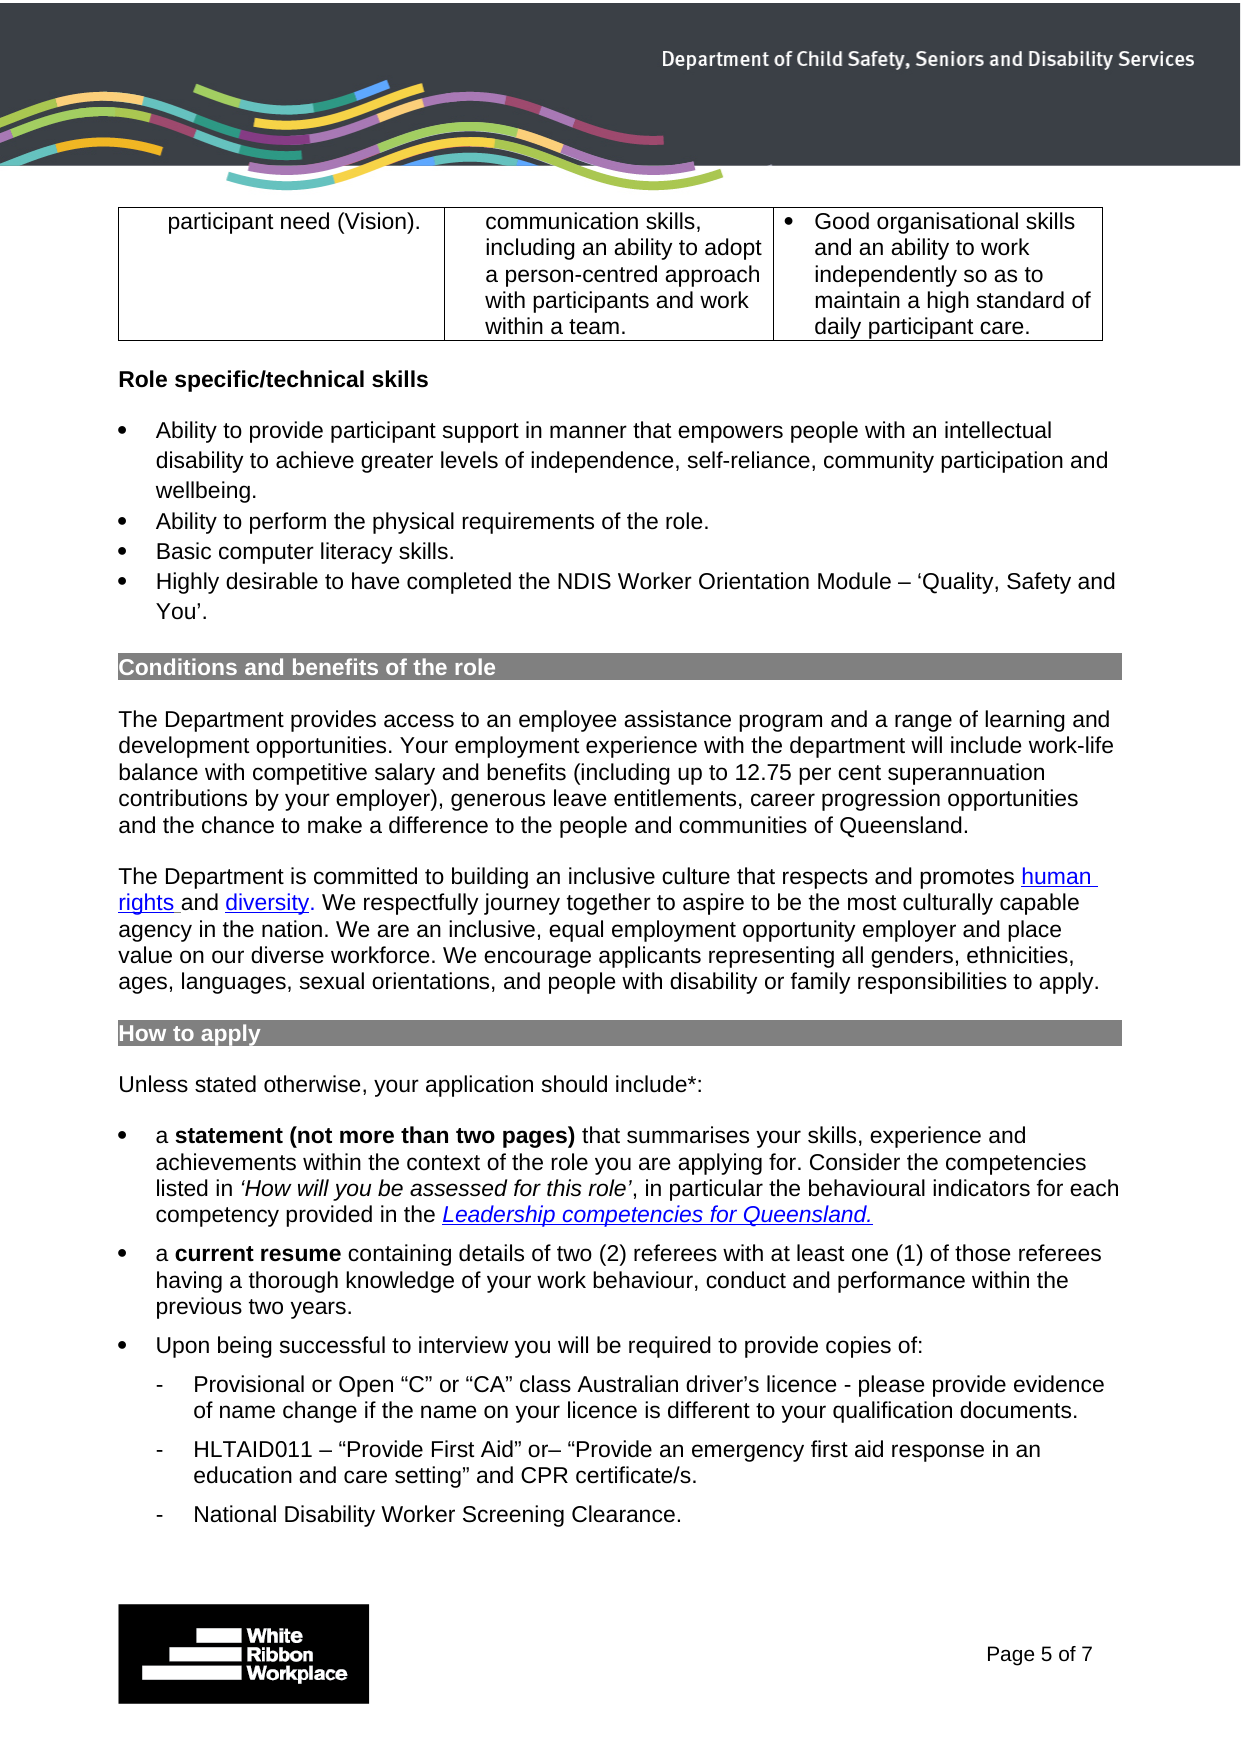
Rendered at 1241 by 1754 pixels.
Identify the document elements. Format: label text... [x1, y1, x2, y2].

picture [118, 1604, 370, 1704]
text Conditions and benefits of the role [118, 653, 1122, 680]
list Provisional or Open “C” or “CA” class Australian driver’s licence - please provide evidence of name change if the name on your licence is different to your qualification documents. [156, 1371, 1122, 1423]
list a current resume containing details of two (2) referees with at least one (1) of those referees having a thorough knowledge of your work behaviour, conduct and performance within the previous two years. [118, 1240, 1122, 1319]
text Role specific/technical skills [118, 366, 1122, 392]
list HLTAID011 – “Provide First Aid” or– “Provide an emergency first aid response in an education and care setting” and CPR certificate/s. [156, 1436, 1122, 1489]
text The Department is committed to building an inclusive culture that respects and promotes human rights and diversity. We respectfully journey together to aspire to be the most culturally capable agency in the nation. We are an inclusive, equal employment opportunity employer and place value on our diverse workforce. We encourage applicants representing all genders, ethnicities, ages, languages, sexual orientations, and people with disability or family responsibilities to apply. [118, 863, 1122, 995]
list Ability to provide participant support in manner that empowers people with an intellectual disability to achieve greater levels of independence, self-reliance, community participation and wellbeing. [118, 417, 1122, 504]
text The Department provides access to an employee assistance program and a range of learning and development opportunities. Your employment experience with the department will include work-life balance with competitive salary and benefits (including up to 12.75 per cent superannuation contributions by your employer), generous leave entitlements, career progression opportunities and the chance to make a difference to the people and communities of Queensland. [118, 706, 1122, 838]
list Ability to perform the physical requirements of the role. [118, 508, 1122, 534]
list National Disability Worker Screening Clearance. [156, 1501, 1122, 1527]
list Upon being successful to interview you will be required to provide copies of: [118, 1332, 1122, 1358]
list a statement (not more than two pages) that summarises your skills, experience and achievements within the context of the role you are applying for. Consider the competencies listed in ‘How will you be assessed for this role’, in particular the behavioural indicators for each competency provided in the Leadership competencies for Queensland. [118, 1122, 1122, 1228]
text How to apply [118, 1020, 1122, 1046]
text Unless stated otherwise, your application should include*: [118, 1071, 1122, 1097]
list Basic computer literacy skills. [118, 538, 1122, 564]
list Highly desirable to have completed the NDIS Worker Orientation Module – ‘Quality, Safety and You’. [118, 568, 1122, 624]
picture [0, 3, 1241, 198]
